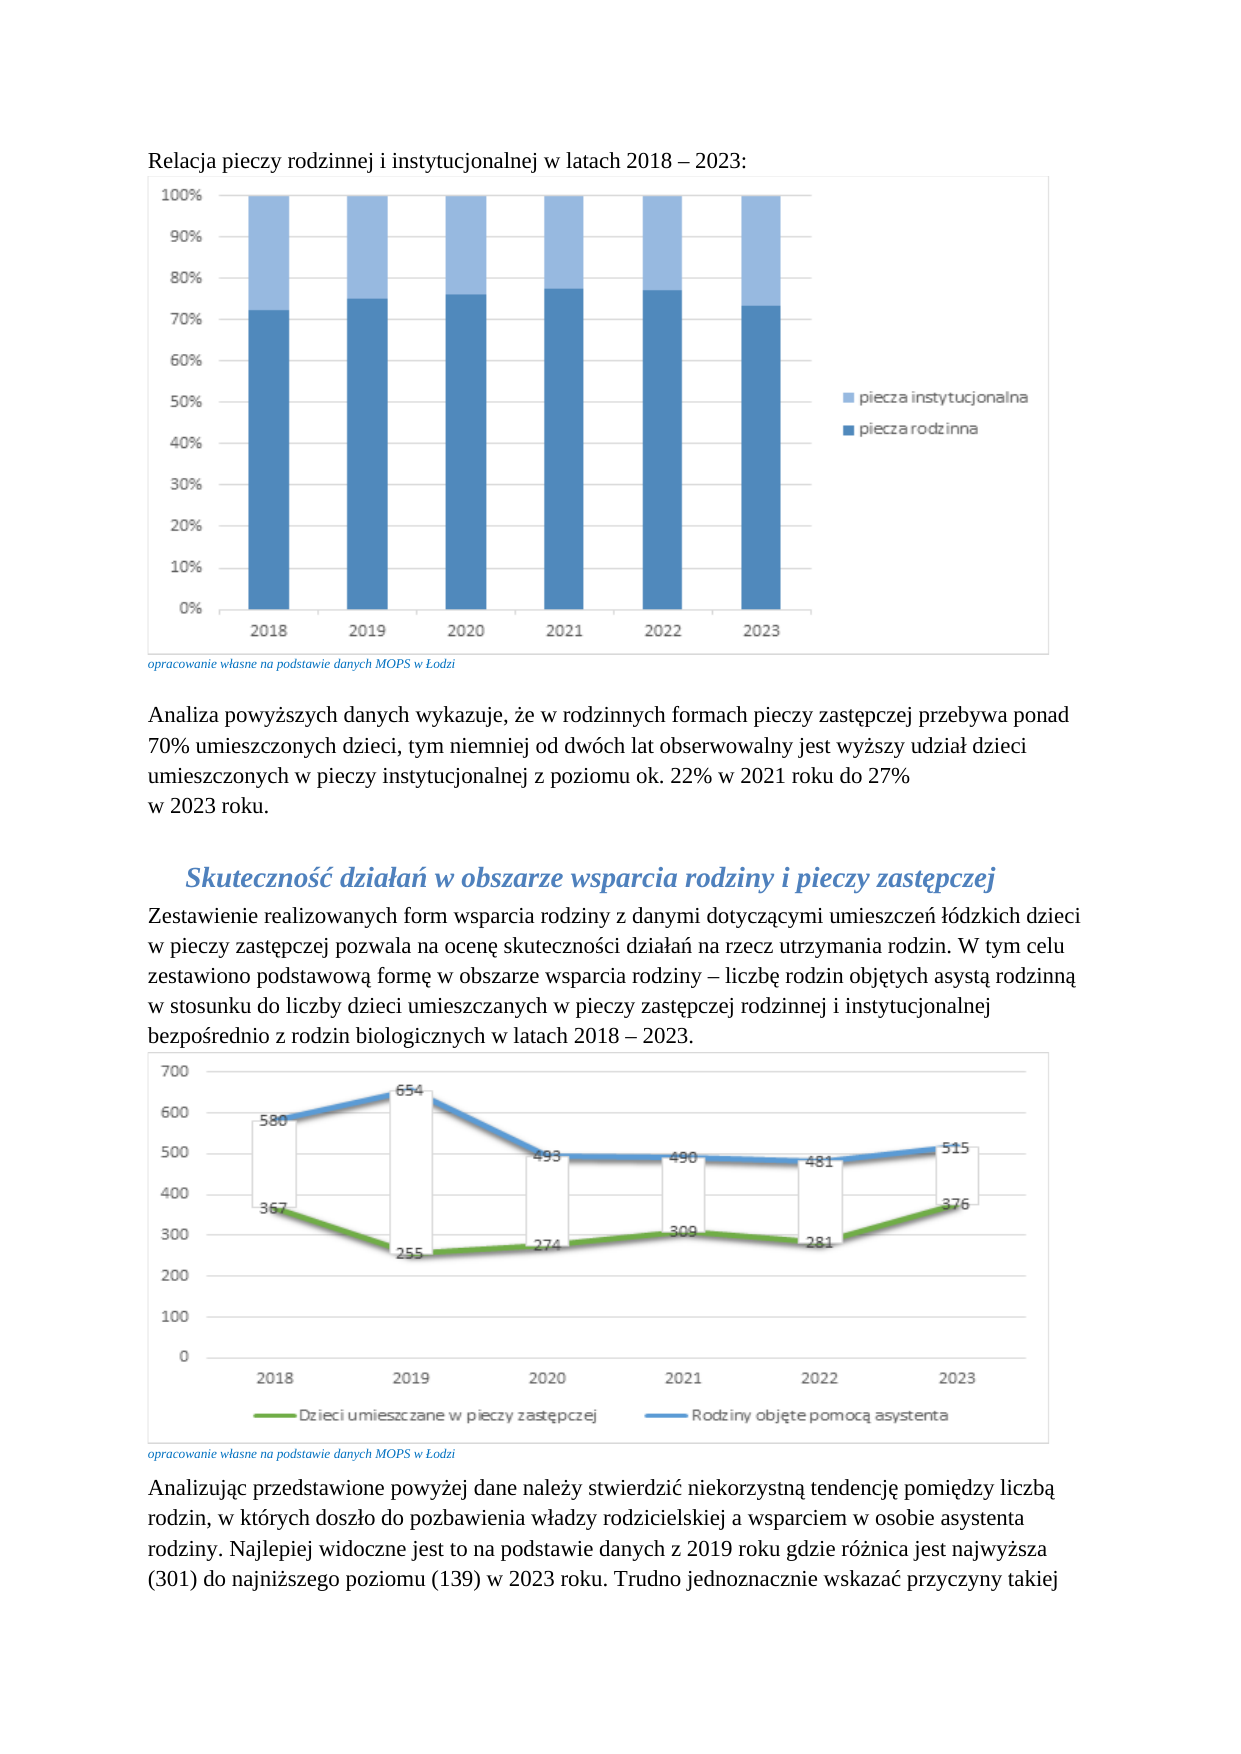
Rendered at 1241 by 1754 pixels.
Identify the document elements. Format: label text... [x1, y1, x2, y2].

text Zestawienie realizowanych form wsparcia rodziny z danymi dotyczącymi umieszczeń łódzkich dzieci w pieczy zastępczej pozwala na ocenę skuteczności działań na rzecz utrzymania rodzin. W tym celu zestawiono podstawową formę w obszarze wsparcia rodziny – liczbę rodzin objętych asystą rodzinną w stosunku do liczby dzieci umieszczanych w pieczy zastępczej rodzinnej i instytucjonalnej bezpośrednio z rodzin biologicznych w latach 2018 – 2023. [148, 902, 1093, 1049]
text opracowanie własne na podstawie danych MOPS w Łodzi [148, 656, 1093, 683]
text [148, 1474, 1093, 1591]
text Skuteczność działań w obszarze wsparcia rodziny i pieczy zastępczej [185, 860, 1093, 893]
picture [147, 1052, 1050, 1444]
text Analiza powyższych danych wykazuje, że w rodzinnych formach pieczy zastępczej przebywa ponad 70% umieszczonych dzieci, tym niemniej od dwóch lat obserwowalny jest wyższy udział dzieci umieszczonych w pieczy instytucjonalnej z poziomu ok. 22% w 2021 roku do 27% w 2023 roku. [148, 702, 1093, 818]
text opracowanie własne na podstawie danych MOPS w Łodzi [148, 1446, 1093, 1472]
text Relacja pieczy rodzinnej i instytucjonalnej w latach 2018 – 2023: [148, 148, 1093, 174]
picture [147, 176, 1050, 655]
